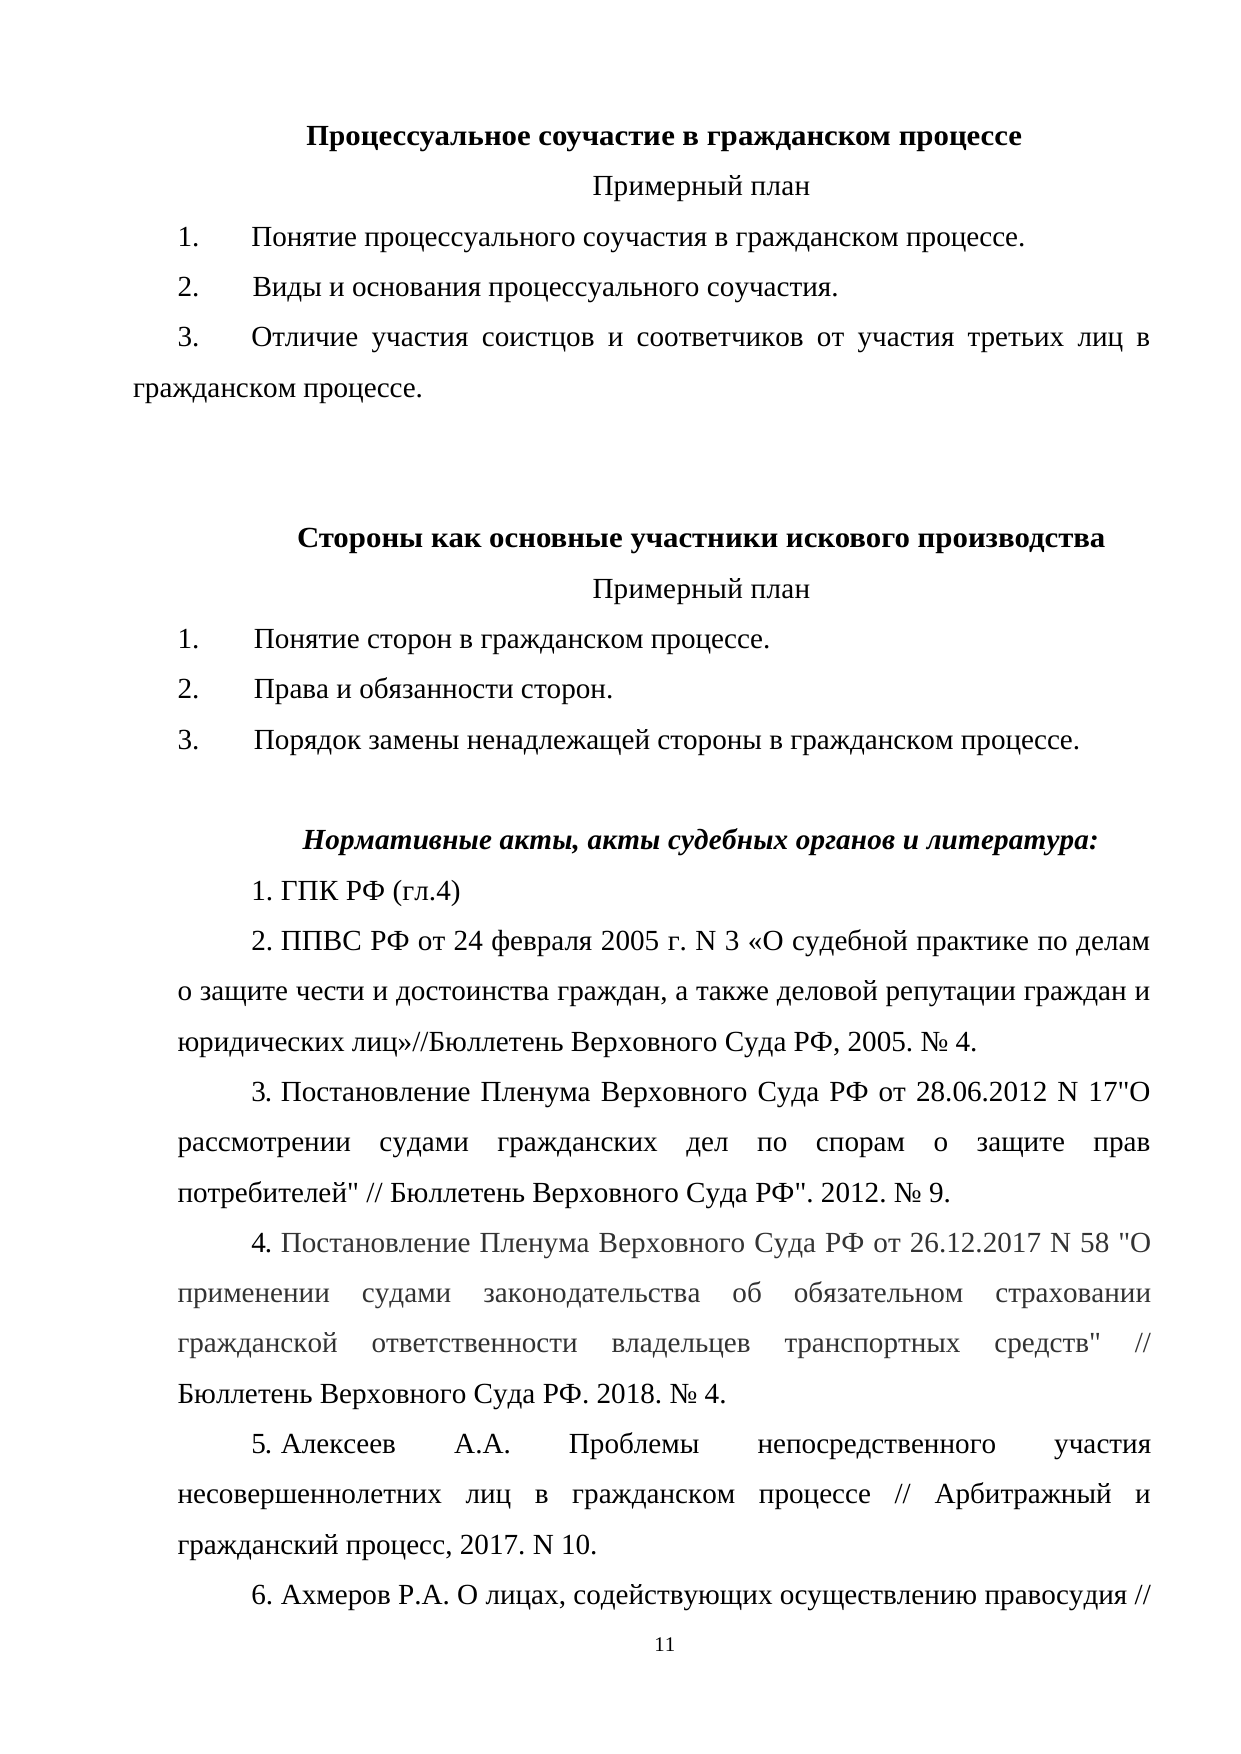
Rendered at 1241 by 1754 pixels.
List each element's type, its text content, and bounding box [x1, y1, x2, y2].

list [177, 1577, 1152, 1611]
list Постановление Пленума Верховного Суда РФ от 26.12.2017 N 58 "О применении судами законодательства об обязательном страховании гражданской ответственности владельцев транспортных средств" // Бюллетень Верховного Суда РФ. 2018. № 4. [177, 1225, 1152, 1409]
list Понятие процессуального соучастия в гражданском процессе. [133, 219, 1152, 252]
list Отличие участия соистцов и соответчиков от участия третьих лиц в гражданском процессе. [133, 319, 1152, 403]
list ППВС РФ от 24 февраля 2005 г. N 3 «О судебной практике по делам о защите чести и достоинства граждан, а также деловой репутации граждан и юридических лиц»//Бюллетень Верховного Суда РФ, 2005. № 4. [177, 923, 1152, 1057]
list Виды и основания процессуального соучастия. [133, 269, 1152, 303]
list Понятие сторон в гражданском процессе. [133, 621, 1152, 655]
text Примерный план [177, 571, 1152, 604]
subtitle Стороны как основные участники искового производства [177, 521, 1152, 554]
text Примерный план [177, 168, 1152, 202]
list Постановление Пленума Верховного Суда РФ от 28.06.2012 N 17"О рассмотрении судами гражданских дел по спорам о защите прав потребителей" // Бюллетень Верховного Суда РФ". 2012. № 9. [177, 1074, 1152, 1208]
list Права и обязанности сторон. [133, 672, 1152, 705]
list Алексеев А.А. Проблемы непосредственного участия несовершеннолетних лиц в гражданском процессе // Арбитражный и гражданский процесс, 2017. N 10. [177, 1510, 1152, 1560]
list Алексеев А.А. Проблемы непосредственного участия несовершеннолетних лиц в гражданском процессе // Арбитражный и гражданский процесс, 2017. N 10. [177, 1426, 1152, 1477]
text Нормативные акты, акты судебных органов и литература: [177, 822, 1152, 856]
list ГПК РФ (гл.4) [177, 873, 1152, 906]
subtitle Процессуальное соучастие в гражданском процессе [177, 118, 1152, 152]
list Порядок замены ненадлежащей стороны в гражданском процессе. [133, 722, 1152, 755]
